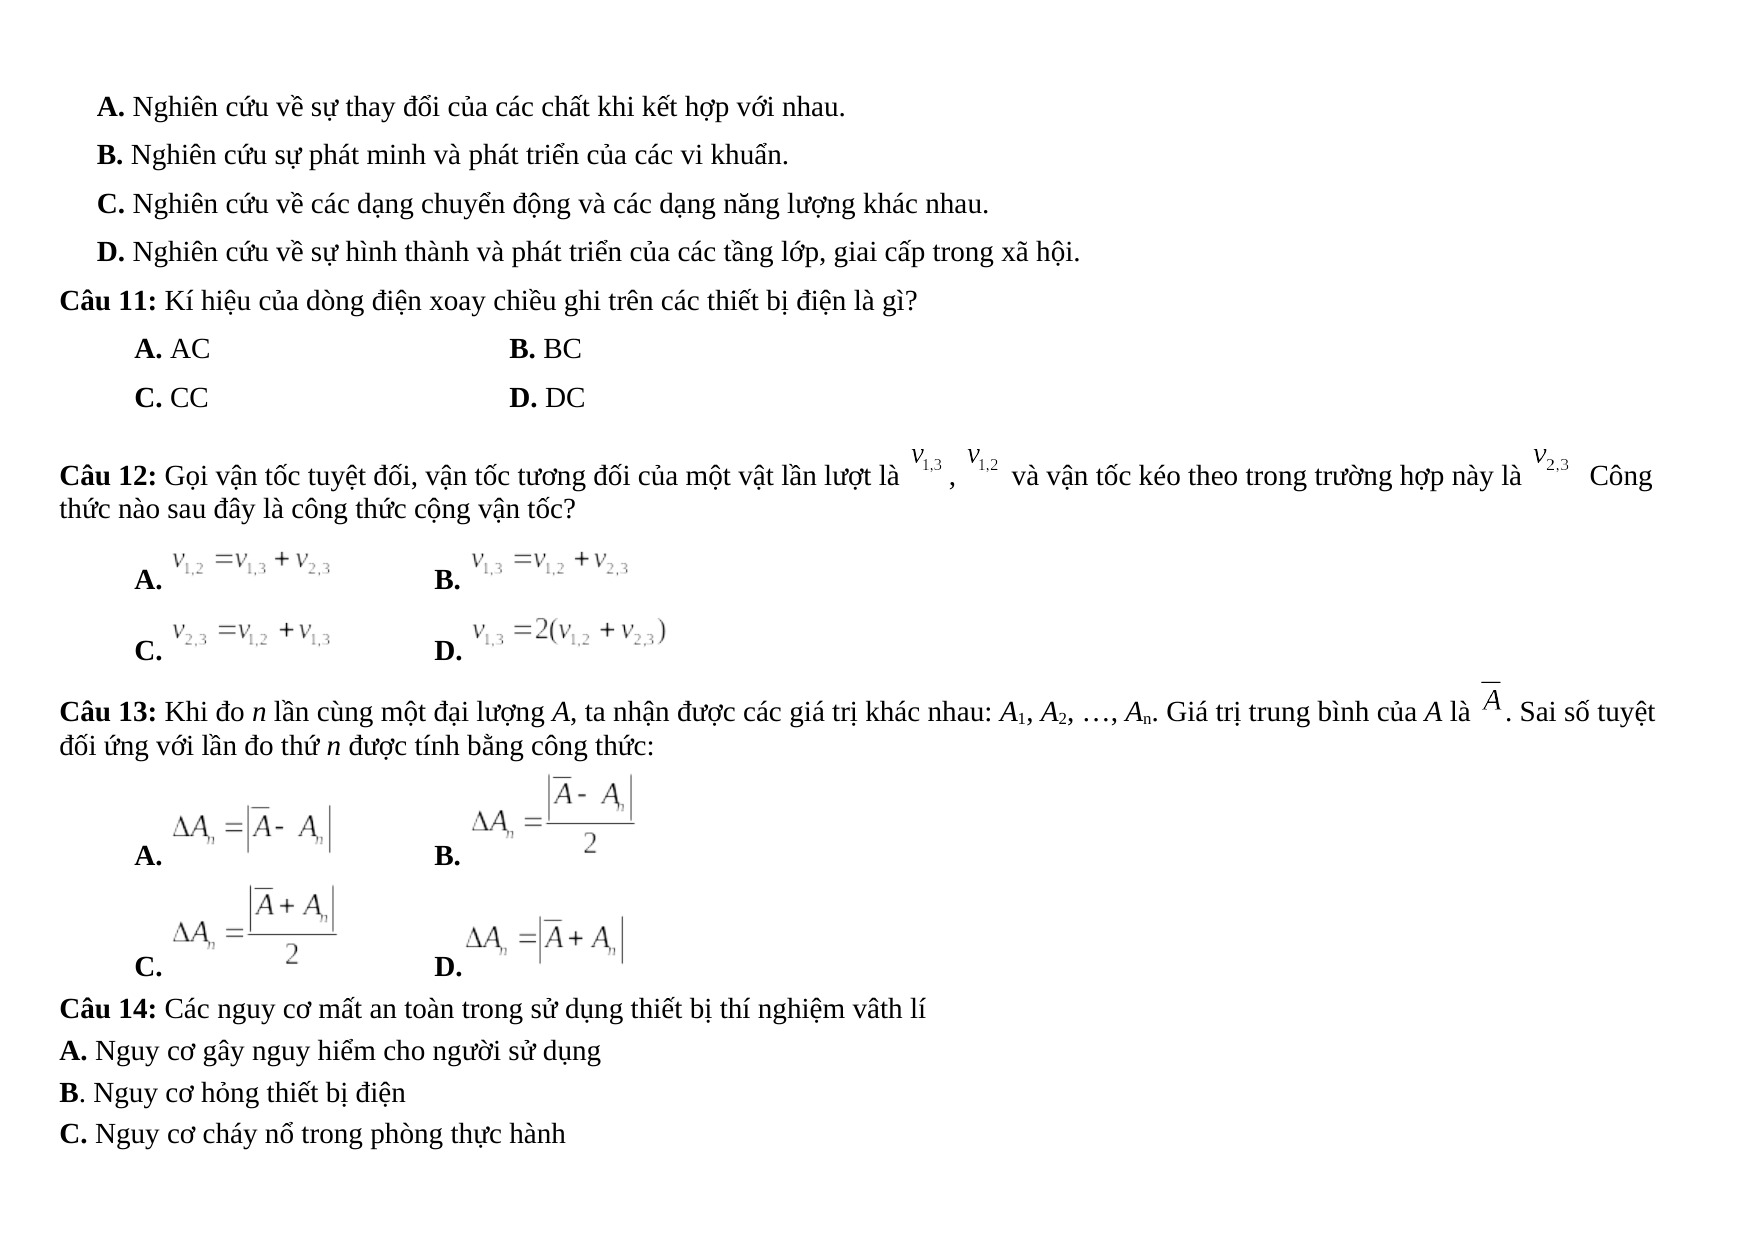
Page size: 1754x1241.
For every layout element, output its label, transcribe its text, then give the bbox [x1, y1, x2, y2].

text Câu 11: Kí hiệu của dòng điện xoay chiều ghi trên các thiết bị điện là gì? [59, 283, 1695, 316]
text B. Nghiên cứu sự phát minh và phát triển của các vi khuẩn. [59, 137, 1695, 171]
text Câu 14: Các nguy cơ mất an toàn trong sử dụng thiết bị thí nghiệm vâth lí [59, 991, 1695, 1024]
text Câu 12: Gọi vận tốc tuyệt đối, vận tốc tương đối của một vật lần lượt là , và vận tốc kéo theo trong trường hợp này là Công thức nào sau đây là công thức cộng vận tốc? [59, 428, 1695, 525]
text Câu 13: Khi đo n lần cùng một đại lượng A, ta nhận được các giá trị khác nhau: A1, A2, …, An. Giá trị trung bình của A là . Sai số tuyệt đối ứng với lần đo thứ n được tính bằng công thức: [59, 675, 1695, 761]
text C. CC D. DC [59, 380, 1695, 413]
text C. Nguy cơ cháy nổ trong phòng thực hành [59, 1117, 1695, 1150]
text D. Nghiên cứu về sự hình thành và phát triển của các tầng lớp, giai cấp trong xã hội. [59, 234, 1695, 268]
text A. Nghiên cứu về sự thay đổi của các chất khi kết hợp với nhau. [59, 89, 1695, 122]
text C. D. [59, 604, 1695, 667]
text C. Nghiên cứu về các dạng chuyển động và các dạng năng lượng khác nhau. [59, 186, 1695, 219]
text C. D. [59, 880, 1695, 983]
text A. B. [59, 770, 1695, 872]
text A. B. [59, 533, 1695, 596]
text B. Nguy cơ hỏng thiết bị điện [59, 1075, 1695, 1108]
text A. AC B. BC [59, 331, 1695, 365]
text A. Nguy cơ gây nguy hiểm cho người sử dụng [59, 1033, 1695, 1066]
